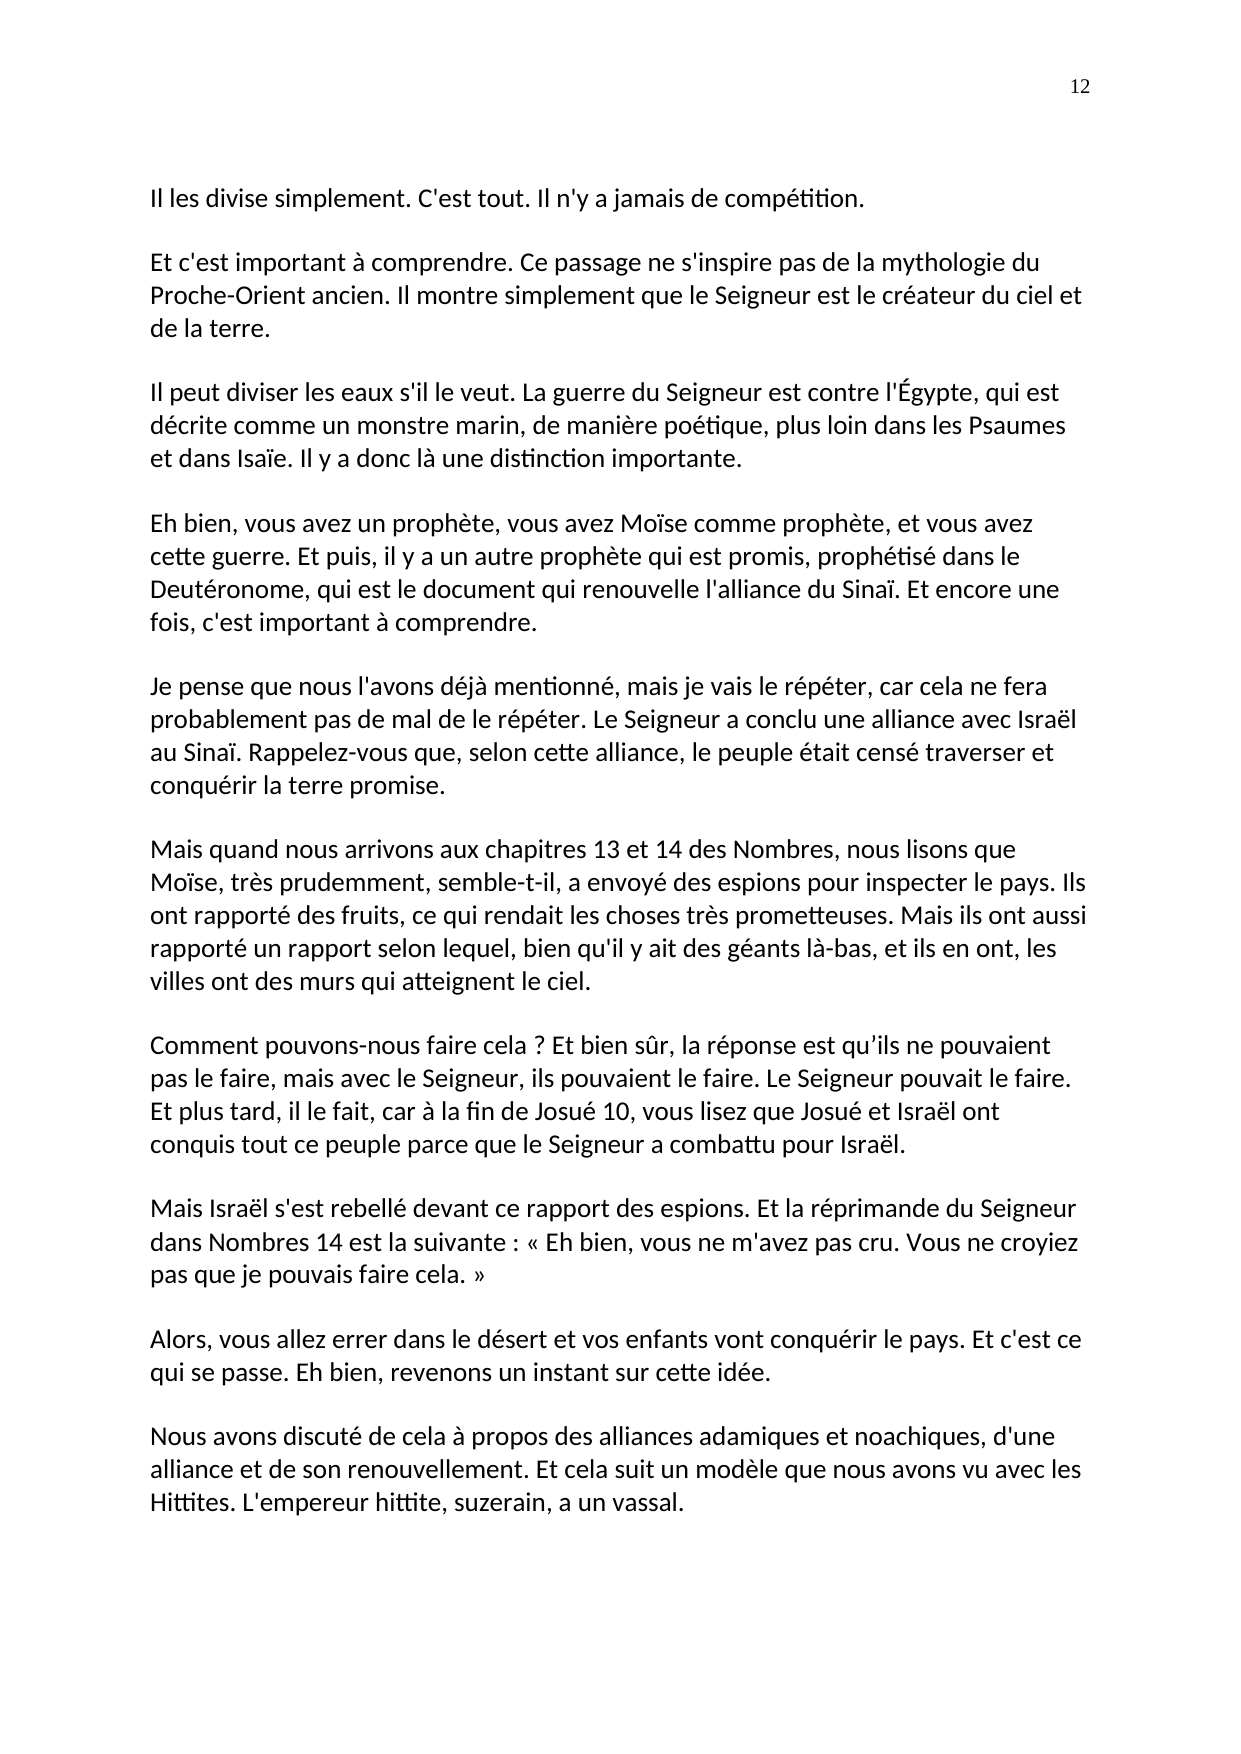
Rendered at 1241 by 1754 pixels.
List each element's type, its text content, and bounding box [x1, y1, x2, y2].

text Alors, vous allez errer dans le désert et vos enfants vont conquérir le pays. Et c'est ce qui se passe. Eh bien, revenons un instant sur cette idée. [150, 1322, 1090, 1388]
text Mais Israël s'est rebellé devant ce rapport des espions. Et la réprimande du Seigneur dans Nombres 14 est la suivante : « Eh bien, vous ne m'avez pas cru. Vous ne croyiez pas que je pouvais faire cela. » [150, 1192, 1090, 1291]
text Il peut diviser les eaux s'il le veut. La guerre du Seigneur est contre l'Égypte, qui est décrite comme un monstre marin, de manière poétique, plus loin dans les Psaumes et dans Isaïe. Il y a donc là une distinction importante. [150, 376, 1090, 474]
text Et c'est important à comprendre. Ce passage ne s'inspire pas de la mythologie du Proche-Orient ancien. Il montre simplement que le Seigneur est le créateur du ciel et de la terre. [150, 245, 1090, 344]
text Nous avons discuté de cela à propos des alliances adamiques et noachiques, d'une alliance et de son renouvellement. Et cela suit un modèle que nous avons vu avec les Hittites. L'empereur hittite, suzerain, a un vassal. [150, 1419, 1090, 1518]
text Eh bien, vous avez un prophète, vous avez Moïse comme prophète, et vous avez cette guerre. Et puis, il y a un autre prophète qui est promis, prophétisé dans le Deutéronome, qui est le document qui renouvelle l'alliance du Sinaï. Et encore une fois, c'est important à comprendre. [150, 506, 1090, 638]
text Mais quand nous arrivons aux chapitres 13 et 14 des Nombres, nous lisons que Moïse, très prudemment, semble-t-il, a envoyé des espions pour inspecter le pays. Ils ont rapporté des fruits, ce qui rendait les choses très prometteuses. Mais ils ont aussi rapporté un rapport selon lequel, bien qu'il y ait des géants là-bas, et ils en ont, les villes ont des murs qui atteignent le ciel. [150, 832, 1090, 997]
text Comment pouvons-nous faire cela ? Et bien sûr, la réponse est qu’ils ne pouvaient pas le faire, mais avec le Seigneur, ils pouvaient le faire. Le Seigneur pouvait le faire. Et plus tard, il le fait, car à la fin de Josué 10, vous lisez que Josué et Israël ont conquis tout ce peuple parce que le Seigneur a combattu pour Israël. [150, 1028, 1090, 1161]
text Il les divise simplement. C'est tout. Il n'y a jamais de compétition. [150, 181, 1090, 214]
text Je pense que nous l'avons déjà mentionné, mais je vais le répéter, car cela ne fera probablement pas de mal de le répéter. Le Seigneur a conclu une alliance avec Israël au Sinaï. Rappelez-vous que, selon cette alliance, le peuple était censé traverser et conquérir la terre promise. [150, 669, 1090, 801]
